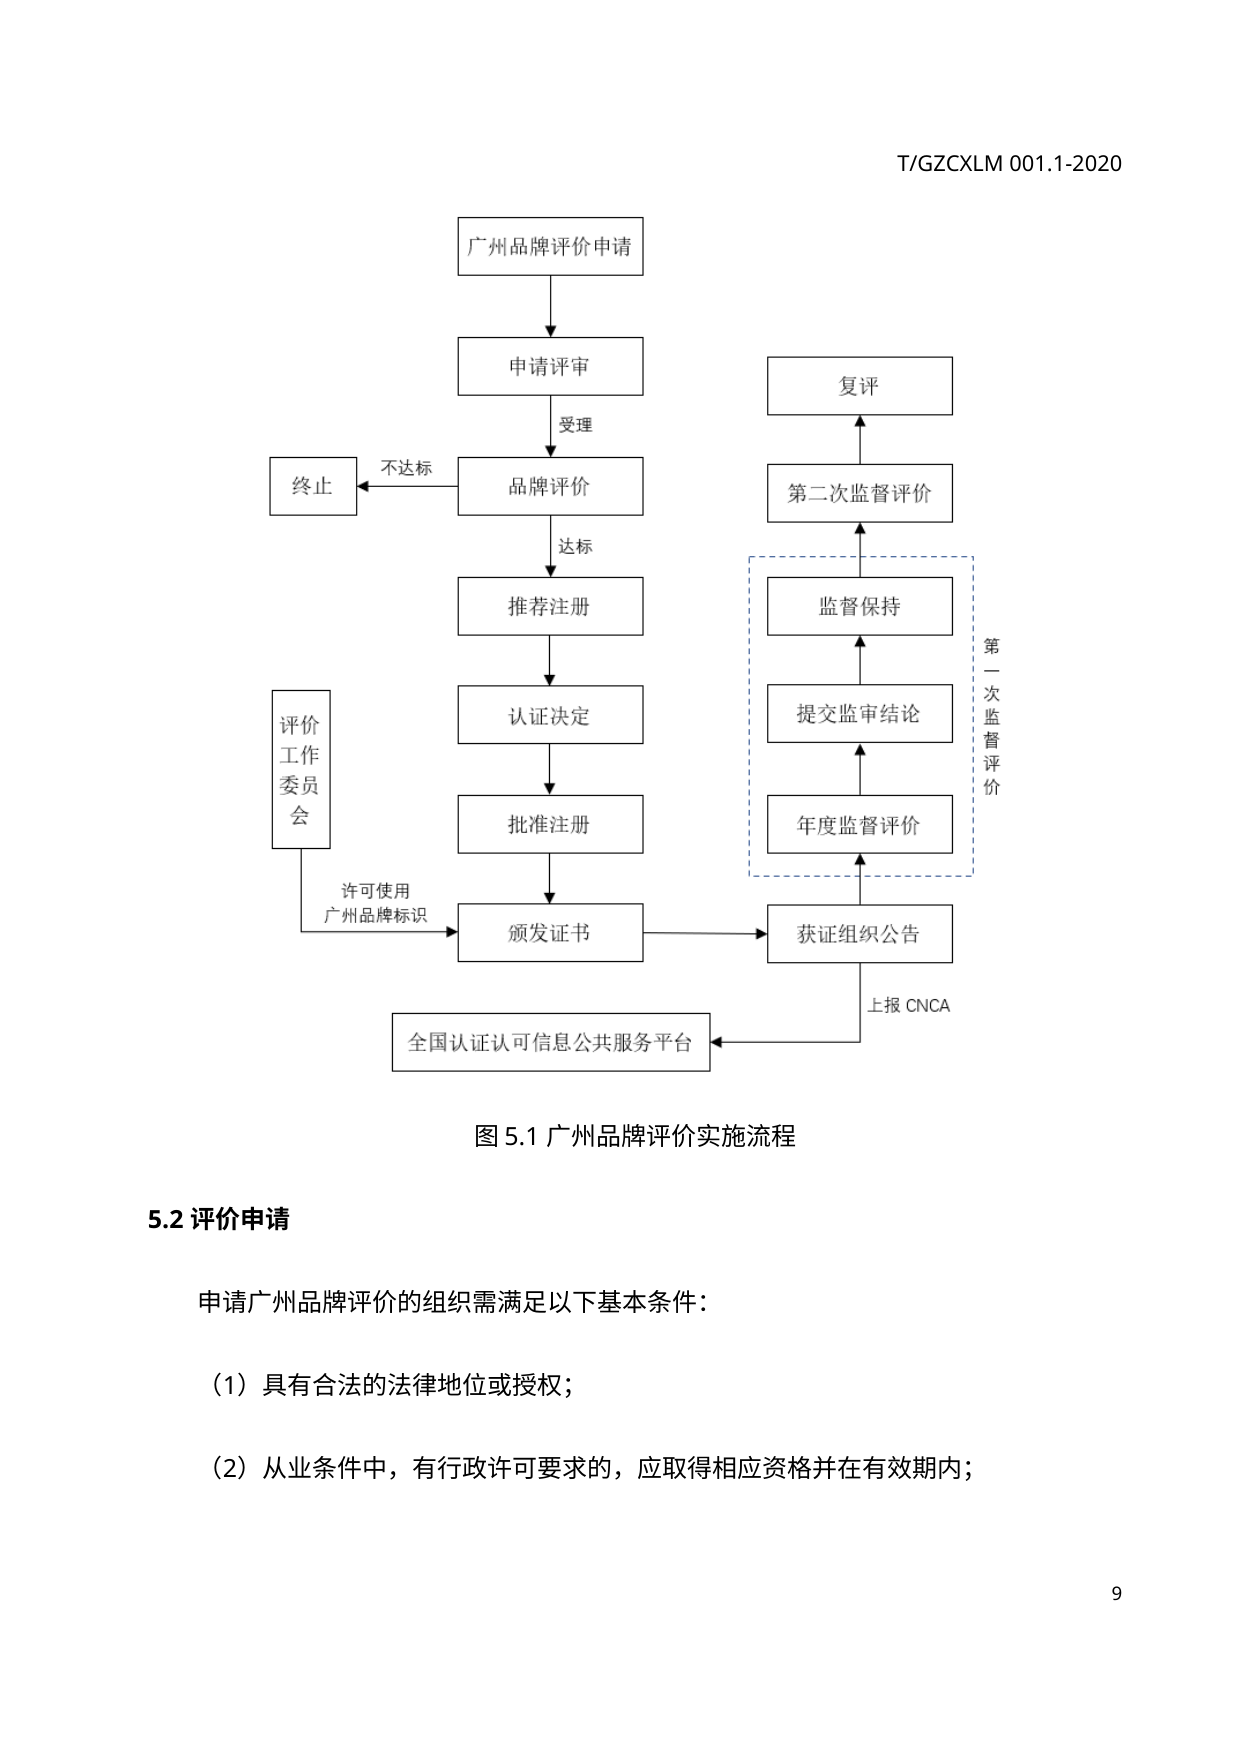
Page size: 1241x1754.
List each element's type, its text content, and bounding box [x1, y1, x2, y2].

text （1）具有合法的法律地位或授权； [148, 1351, 1122, 1416]
text （2）从业条件中，有行政许可要求的，应取得相应资格并在有效期内； [148, 1434, 1122, 1499]
text 图5.1 广州品牌评价实施流程 [148, 1102, 1122, 1167]
picture [258, 209, 1012, 1081]
subtitle 5.2 评价申请 [148, 1185, 1122, 1250]
text 申请广州品牌评价的组织需满足以下基本条件： [148, 1268, 1122, 1333]
